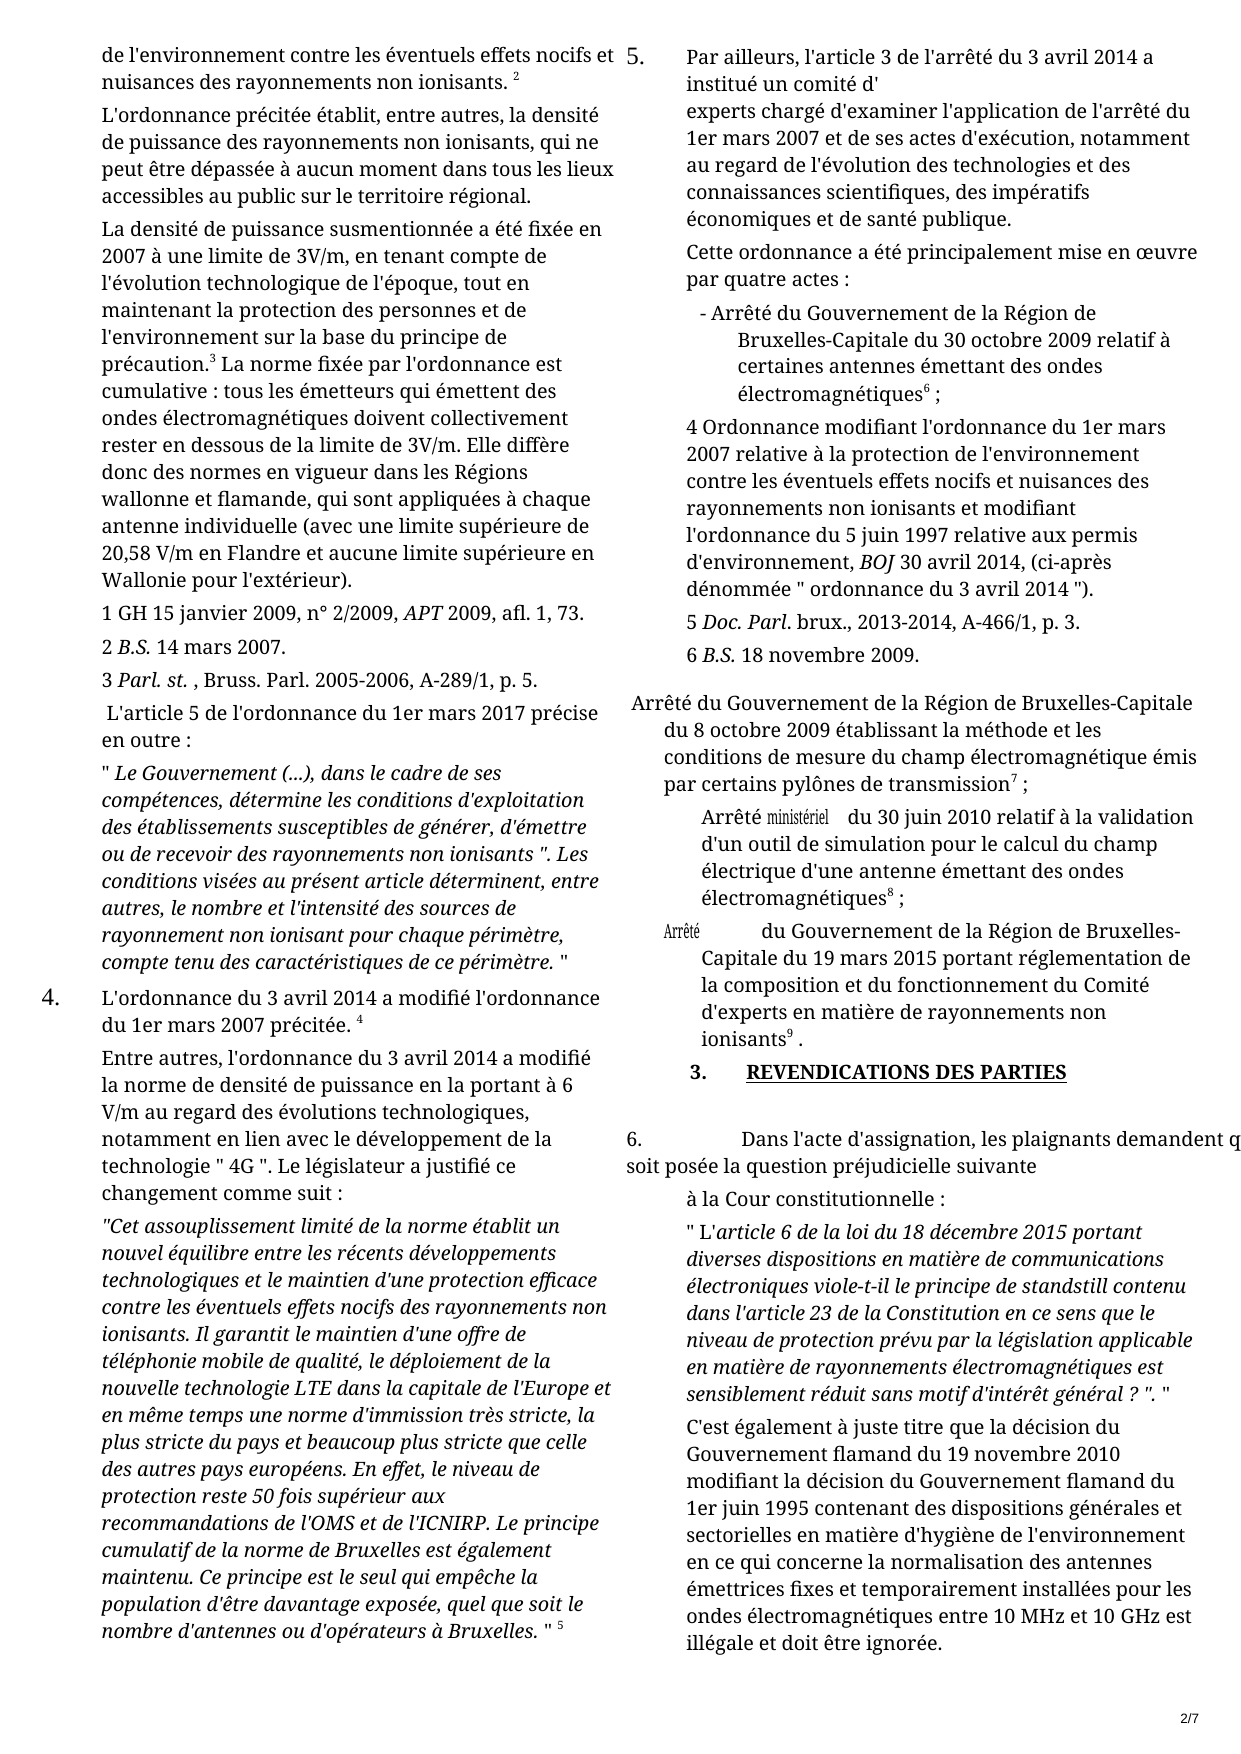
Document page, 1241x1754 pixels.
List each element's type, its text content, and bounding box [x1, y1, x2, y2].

text Entre autres, l'ordonnance du 3 avril 2014 a modifié la norme de densité de puissance en la portant à 6 V/m au regard des évolutions technologiques, notamment en lien avec le développement de la technologie " 4G ". Le législateur a justifié ce changement comme suit : [101, 1044, 607, 1206]
text 4 Ordonnance modifiant l'ordonnance du 1er mars 2007 relative à la protection de l'environnement contre les éventuels effets nocifs et nuisances des rayonnements non ionisants et modifiant l'ordonnance du 5 juin 1997 relative aux permis d'environnement, BOJ 30 avril 2014, (ci-après dénommée " ordonnance du 3 avril 2014 "). [686, 413, 1199, 602]
text Cette ordonnance a été principalement mise en œuvre par quatre actes : [686, 239, 1199, 293]
text 3 Parl. st. , Bruss. Parl. 2005-2006, A-289/1, p. 5. [101, 666, 614, 693]
text La densité de puissance susmentionnée a été fixée en 2007 à une limite de 3V/m, en tenant compte de l'évolution technologique de l'époque, tout en maintenant la protection des personnes et de l'environnement sur la base du principe de précaution.3 La norme fixée par l'ordonnance est cumulative : tous les émetteurs qui émettent des ondes électromagnétiques doivent collectivement rester en dessous de la limite de 3V/m. Elle diffère donc des normes en vigueur dans les Régions wallonne et flamande, qui sont appliquées à chaque antenne individuelle (avec une limite supérieure de 20,58 V/m en Flandre et aucune limite supérieure en Wallonie pour l'extérieur). [101, 216, 614, 593]
text " L'article 6 de la loi du 18 décembre 2015 portant diverses dispositions en matière de communications électroniques viole-t-il le principe de standstill contenu dans l'article 23 de la Constitution en ce sens que le niveau de protection prévu par la législation applicable en matière de rayonnements électromagnétiques est sensiblement réduit sans motif d'intérêt général ? ". " [686, 1218, 1199, 1407]
text 6. Dans l'acte d'assignation, les plaignants demandent que soit posée la question préjudicielle suivante [626, 1125, 1199, 1179]
list Par ailleurs, l'article 3 de l'arrêté du 3 avril 2014 a institué un comité d' experts chargé d'examiner l'application de l'arrêté du 1er mars 2007 et de ses actes d'exécution, notamment au regard de l'évolution des technologies et des connaissances scientifiques, des impératifs économiques et de santé publique. [626, 41, 1191, 232]
text C'est également à juste titre que la décision du Gouvernement flamand du 19 novembre 2010 modifiant la décision du Gouvernement flamand du 1er juin 1995 contenant des dispositions générales et sectorielles en matière d'hygiène de l'environnement en ce qui concerne la normalisation des antennes émettrices fixes et temporairement installées pour les ondes électromagnétiques entre 10 MHz et 10 GHz est illégale et doit être ignorée. [686, 1414, 1199, 1656]
text à la Cour constitutionnelle : [686, 1185, 1199, 1212]
text Arrêté du Gouvernement de la Région de Bruxelles-Capitale du 8 octobre 2009 établissant la méthode et les conditions de mesure du champ électromagnétique émis par certains pylônes de transmission7 ; [626, 689, 1199, 797]
text L'article 5 de l'ordonnance du 1er mars 2017 précise en outre : [101, 699, 614, 753]
text 3. REVENDICATIONS DES PARTIES [686, 1059, 1199, 1086]
text L'ordonnance précitée établit, entre autres, la densité de puissance des rayonnements non ionisants, qui ne peut être dépassée à aucun moment dans tous les lieux accessibles au public sur le territoire régional. [101, 102, 614, 209]
text Arrêté ministériel du 30 juin 2010 relatif à la validation d'un outil de simulation pour le calcul du champ électrique d'une antenne émettant des ondes électromagnétiques8 ; [663, 803, 1199, 911]
text 5 Doc. Parl. brux., 2013-2014, A-466/1, p. 3. [686, 608, 1199, 635]
text 1 GH 15 janvier 2009, n° 2/2009, APT 2009, afl. 1, 73. [101, 600, 614, 627]
text " Le Gouvernement (...), dans le cadre de ses compétences, détermine les conditions d'exploitation des établissements susceptibles de générer, d'émettre ou de recevoir des rayonnements non ionisants ". Les conditions visées au présent article déterminent, entre autres, le nombre et l'intensité des sources de rayonnement non ionisant pour chaque périmètre, compte tenu des caractéristiques de ce périmètre. " [101, 759, 607, 975]
list L'ordonnance du 3 avril 2014 a modifié l'ordonnance du 1er mars 2007 précitée. 4 [41, 982, 607, 1038]
text - Arrêté du Gouvernement de la Région de Bruxelles-Capitale du 30 octobre 2009 relatif à certaines antennes émettant des ondes électromagnétiques6 ; [700, 299, 1191, 407]
text 2 B.S. 14 mars 2007. [101, 633, 614, 660]
text 6 B.S. 18 novembre 2009. [686, 641, 1199, 668]
text Arrêté du Gouvernement de la Région de Bruxelles-Capitale du 19 mars 2015 portant réglementation de la composition et du fonctionnement du Comité d'experts en matière de rayonnements non ionisants9 . [663, 917, 1199, 1052]
text "Cet assouplissement limité de la norme établit un nouvel équilibre entre les récents développements technologiques et le maintien d'une protection efficace contre les éventuels effets nocifs des rayonnements non ionisants. Il garantit le maintien d'une offre de téléphonie mobile de qualité, le déploiement de la nouvelle technologie LTE dans la capitale de l'Europe et en même temps une norme d'immission très stricte, la plus stricte du pays et beaucoup plus stricte que celle des autres pays européens. En effet, le niveau de protection reste 50 fois supérieur aux recommandations de l'OMS et de l'ICNIRP. Le principe cumulatif de la norme de Bruxelles est également maintenu. Ce principe est le seul qui empêche la population d'être davantage exposée, quel que soit le nombre d'antennes ou d'opérateurs à Bruxelles. " 5 [101, 1212, 614, 1644]
